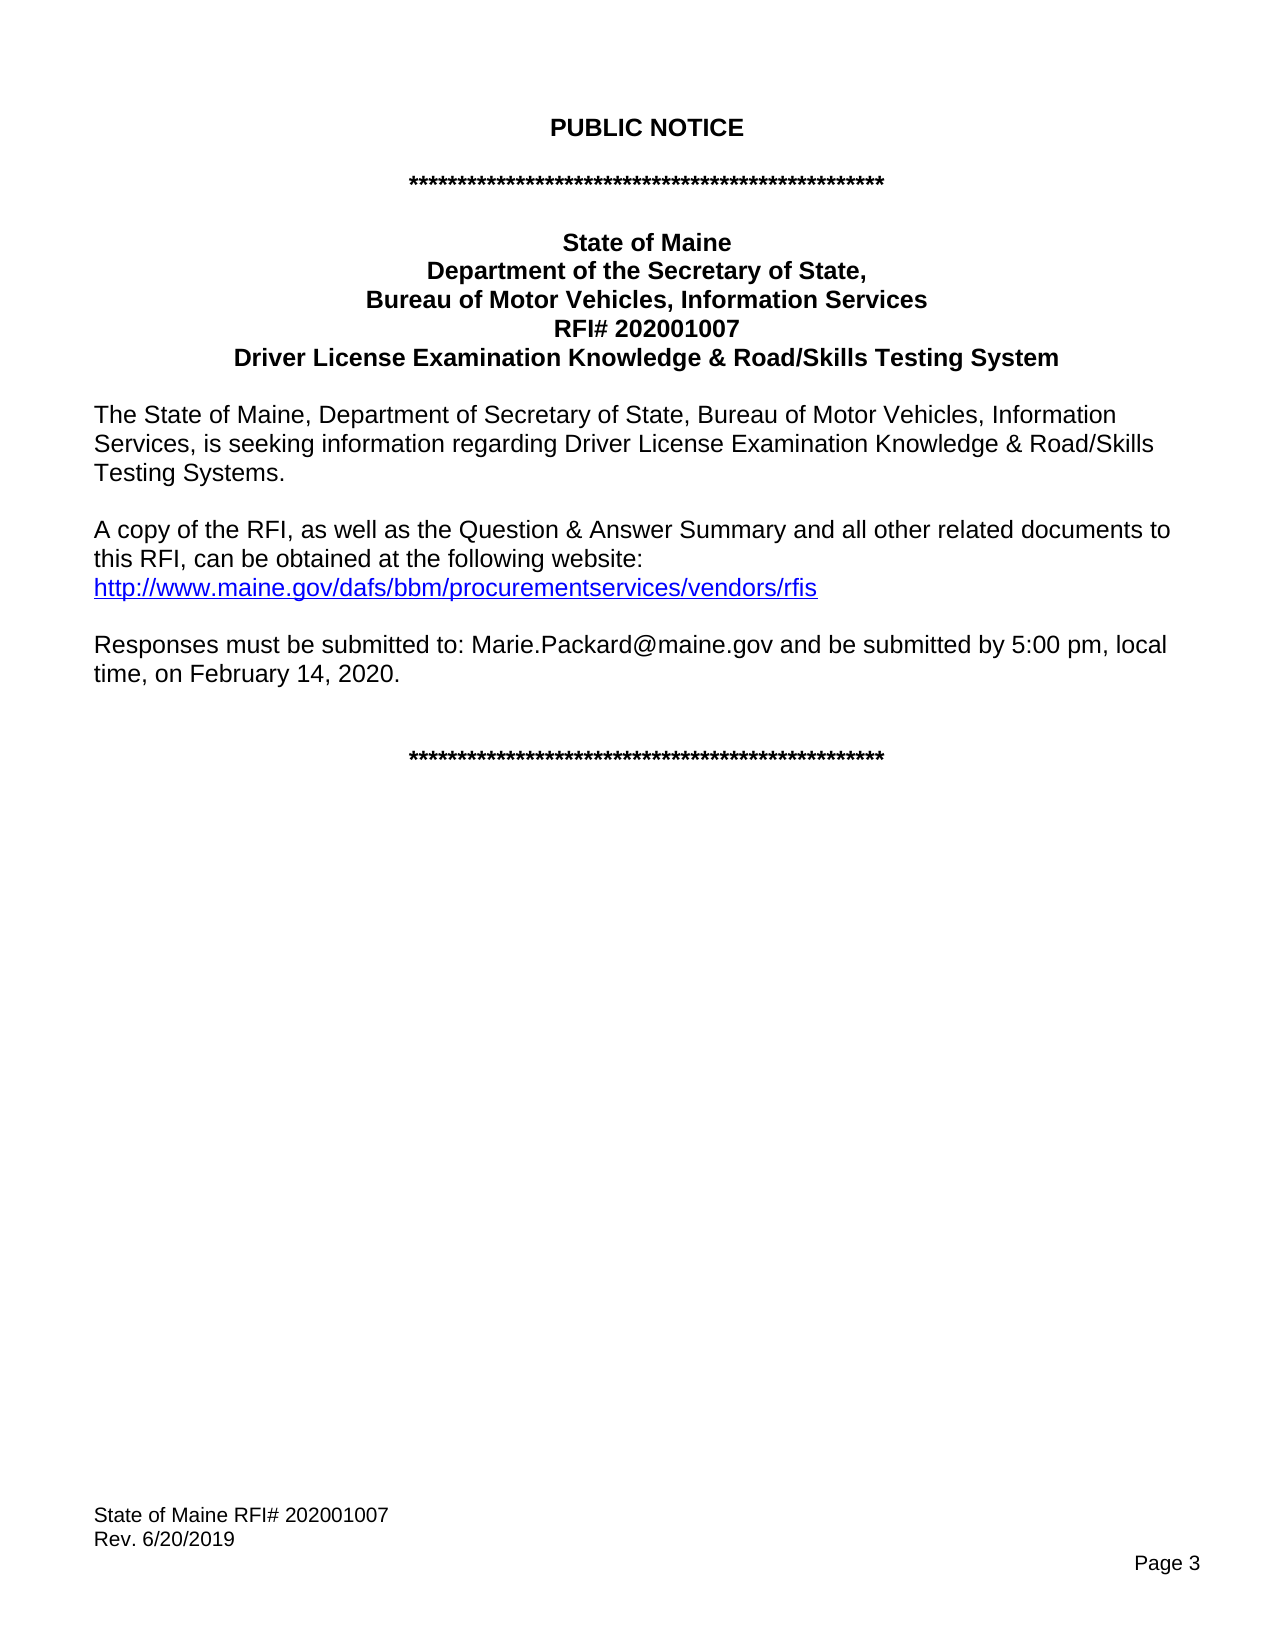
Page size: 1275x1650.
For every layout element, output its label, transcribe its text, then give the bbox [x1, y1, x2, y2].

text The State of Maine, Department of Secretary of State, Bureau of Motor Vehicles, Information Services, is seeking information regarding Driver License Examination Knowledge & Road/Skills Testing Systems. [94, 400, 1200, 486]
text Bureau of Motor Vehicles, Information Services [94, 285, 1200, 314]
text State of Maine [94, 227, 1200, 256]
text A copy of the RFI, as well as the Question & Answer Summary and all other related documents to this RFI, can be obtained at the following website: http://www.maine.gov/dafs/bbm/procurementservices/vendors/rfis [94, 515, 1200, 601]
text ************************************************* [94, 745, 1200, 774]
text Department of the Secretary of State, [94, 256, 1200, 285]
text Driver License Examination Knowledge & Road/Skills Testing System [94, 342, 1200, 371]
text ************************************************* [94, 170, 1200, 199]
text RFI# 202001007 [94, 314, 1200, 342]
subtitle PUBLIC NOTICE [94, 112, 1200, 141]
text Responses must be submitted to: Marie.Packard@maine.gov and be submitted by 5:00 pm, local time, on February 14, 2020. [94, 630, 1200, 687]
